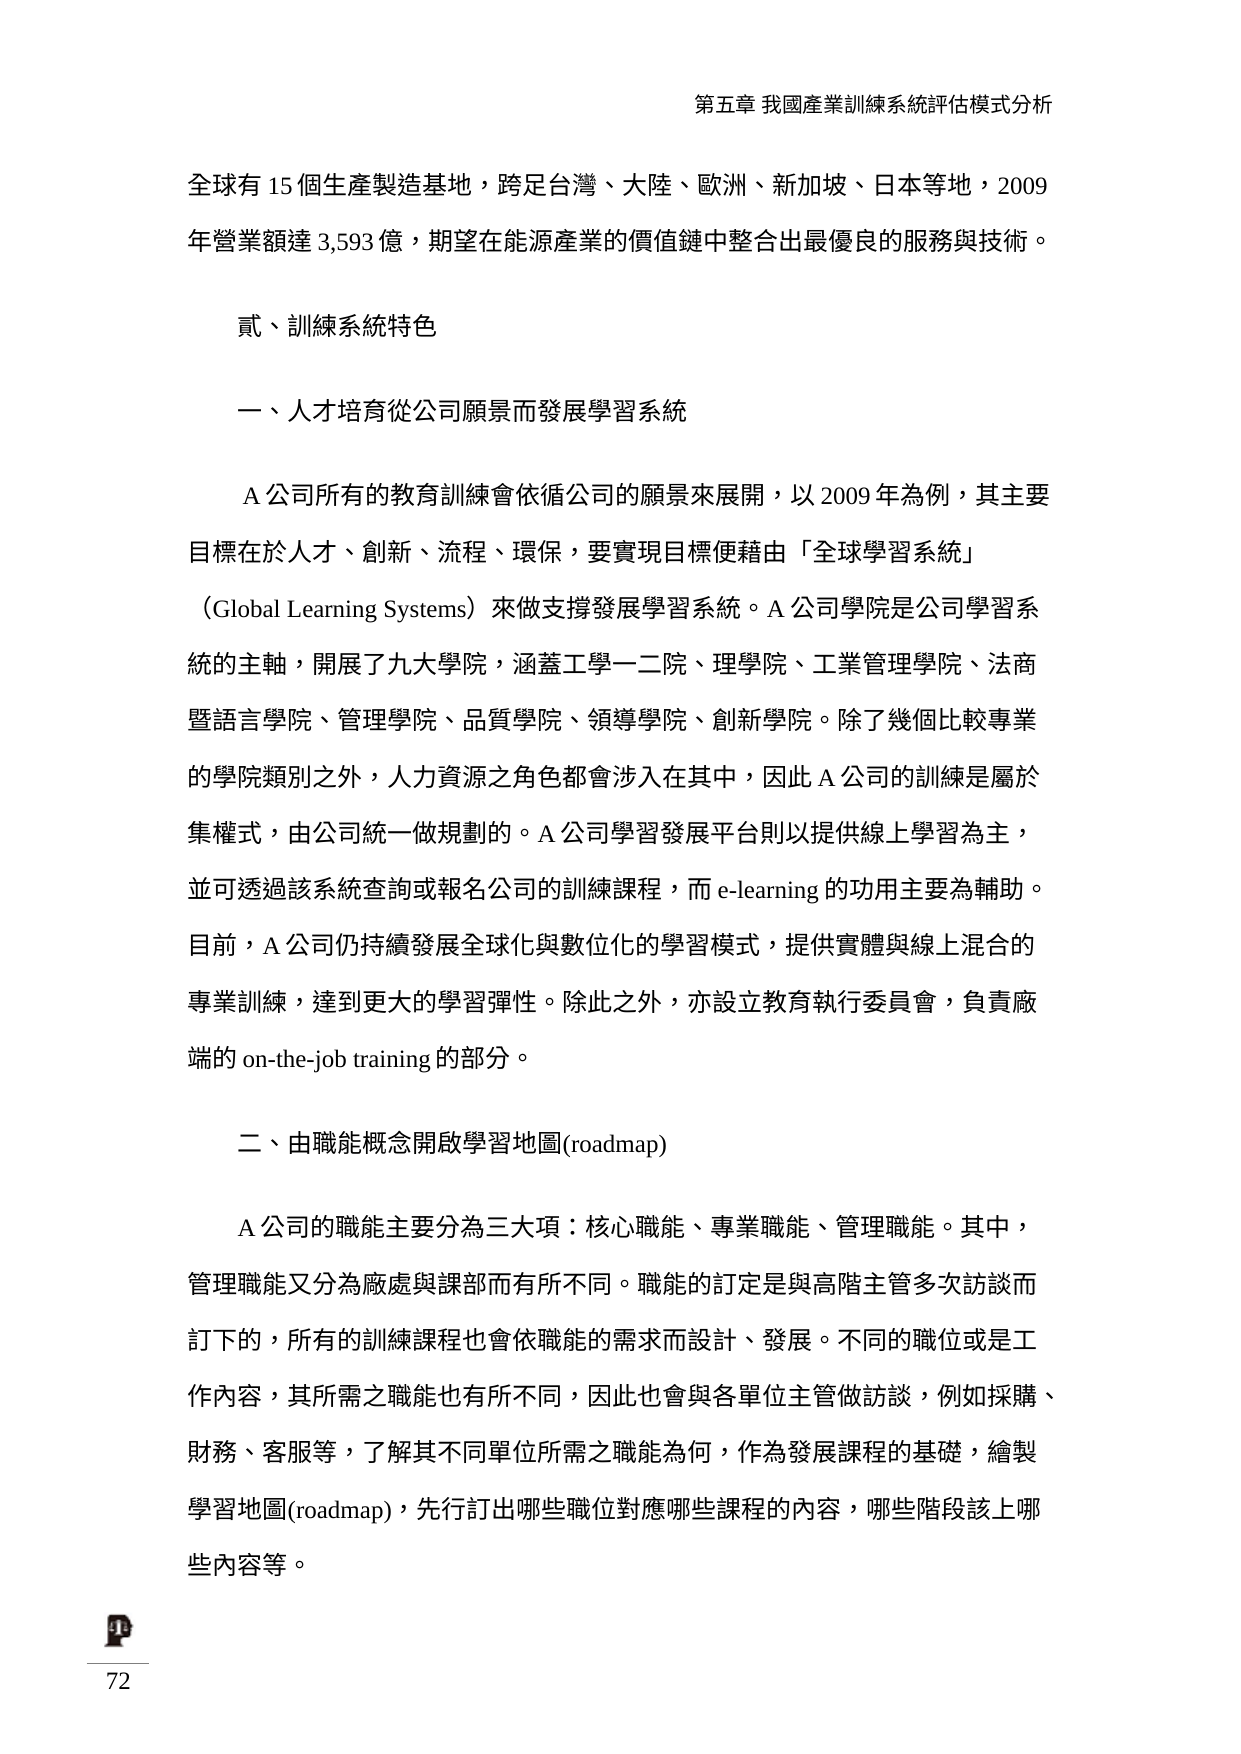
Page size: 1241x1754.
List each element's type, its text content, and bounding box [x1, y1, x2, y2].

text 一、人才培育從公司願景而發展學習系統 [187, 390, 1053, 428]
text A公司的職能主要分為三大項：核心職能、專業職能、管理職能。其中，管理職能又分為廠處與課部而有所不同。職能的訂定是與高階主管多次訪談而訂下的，所有的訓練課程也會依職能的需求而設計、發展。不同的職位或是工作內容，其所需之職能也有所不同，因此也會與各單位主管做訪談，例如採購、財務、客服等，了解其不同單位所需之職能為何，作為發展課程的基礎，繪製學習地圖(roadmap)，先行訂出哪些職位對應哪些課程的內容，哪些階段該上哪些內容等。 [187, 1207, 1053, 1582]
text 二、由職能概念開啟學習地圖(roadmap) [187, 1122, 1053, 1160]
text 貳、訓練系統特色 [187, 306, 1053, 343]
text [187, 164, 1053, 258]
text A公司所有的教育訓練會依循公司的願景來展開，以2009年為例，其主要目標在於人才、創新、流程、環保，要實現目標便藉由「全球學習系統」（Global Learning Systems）來做支撐發展學習系統。A公司學院是公司學習系統的主軸，開展了九大學院，涵蓋工學一二院、理學院、工業管理學院、法商暨語言學院、管理學院、品質學院、領導學院、創新學院。除了幾個比較專業的學院類別之外，人力資源之角色都會涉入在其中，因此A公司的訓練是屬於集權式，由公司統一做規劃的。A公司學習發展平台則以提供線上學習為主，並可透過該系統查詢或報名公司的訓練課程，而e-learning的功用主要為輔助。目前，A公司仍持續發展全球化與數位化的學習模式，提供實體與線上混合的專業訓練，達到更大的學習彈性。除此之外，亦設立教育執行委員會，負責廠端的on-the-job training的部分。 [187, 475, 1053, 1075]
picture [103, 1612, 137, 1652]
